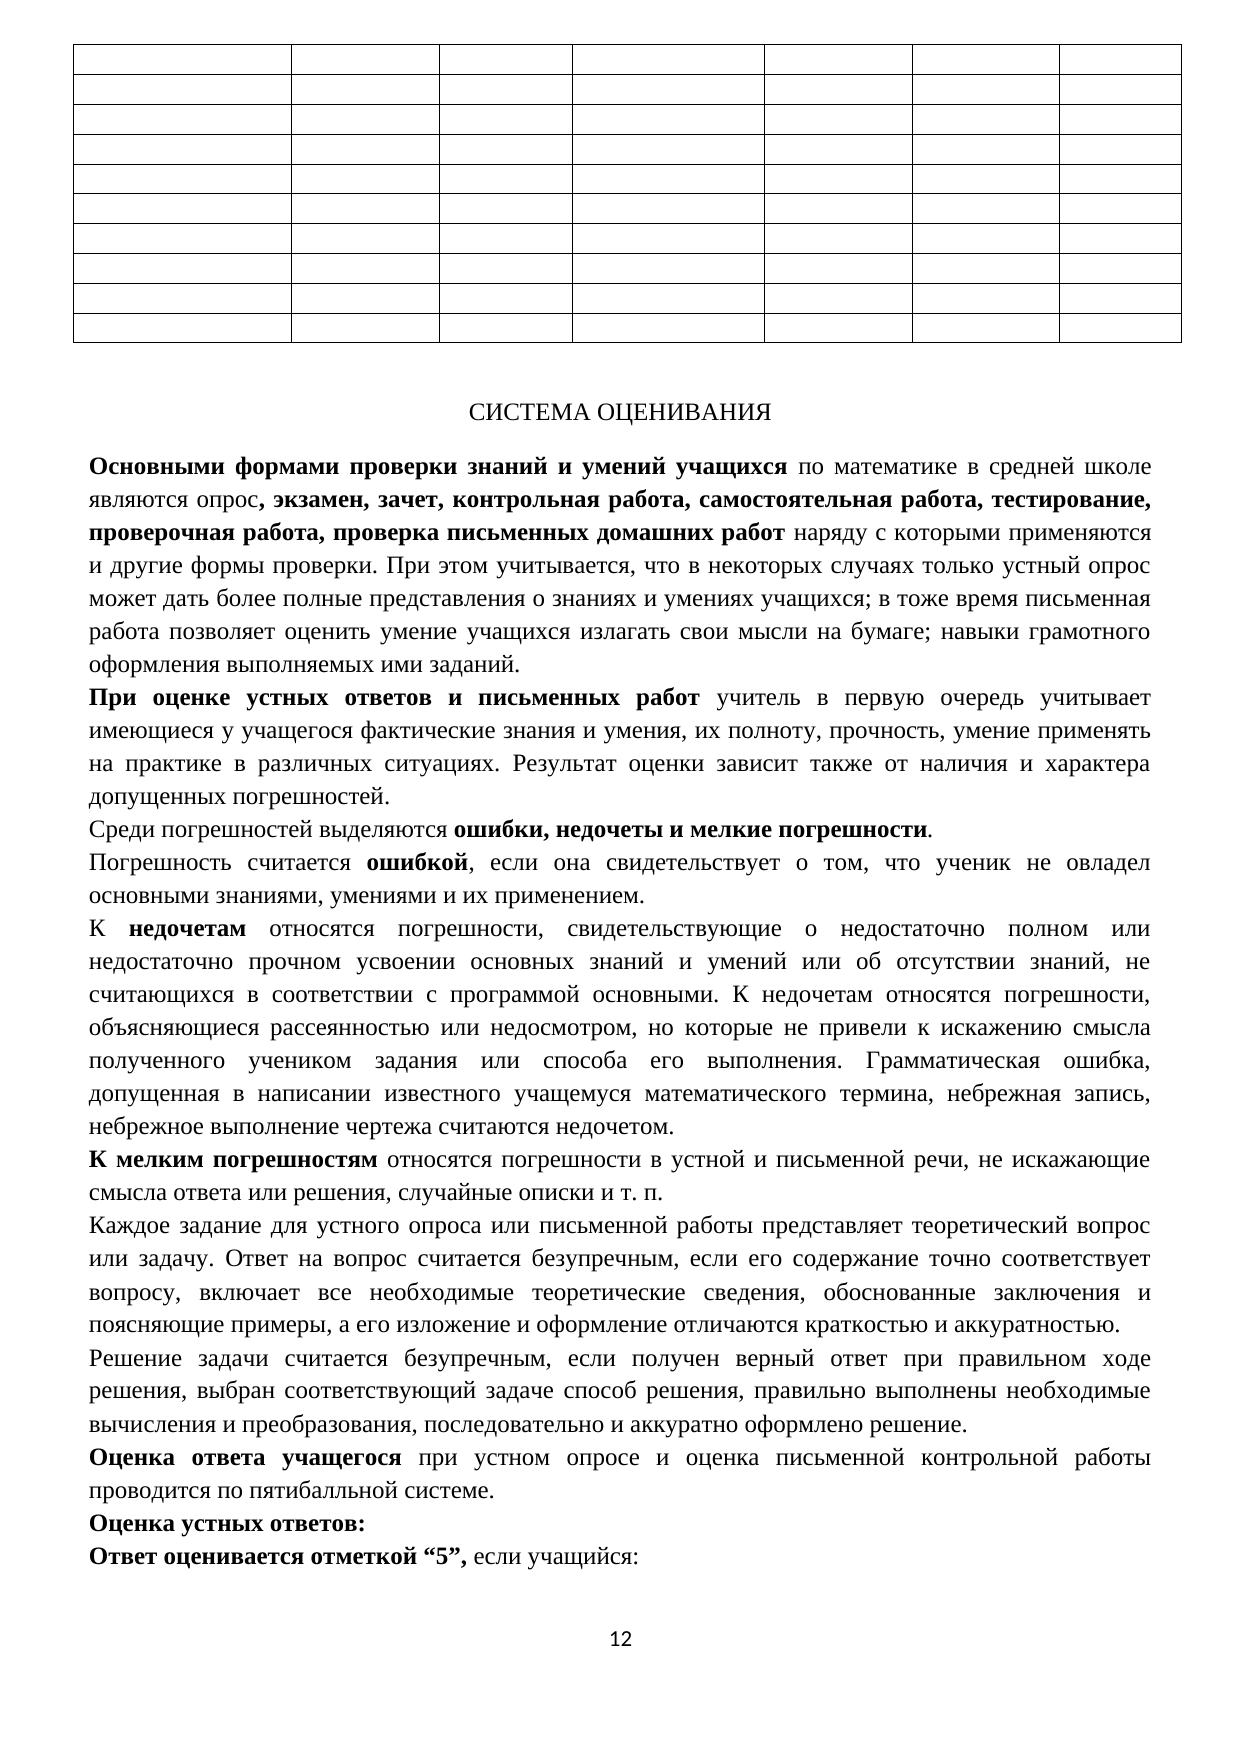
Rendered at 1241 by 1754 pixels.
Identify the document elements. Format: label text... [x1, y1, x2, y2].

table_cell [913, 45, 1059, 74]
text Ответ оценивается отметкой “, если учащийся: [89, 1541, 1152, 1569]
text Погрешность считается ошибкой, если она свидетельствует о том, что ученик не овладел основными знаниями, умениями и их применением. [89, 847, 1152, 909]
text Среди погрешностей выделяются ошибки, недочеты и мелкие погрешности. [89, 814, 1152, 843]
table_cell [573, 165, 764, 193]
text СИСТЕМА ОЦЕНИВАНИЯ [74, 397, 1167, 426]
text При оценке устных ответов и письменных работ учитель в первую очередь учитывает имеющиеся у учащегося фактические знания и умения, их полноту, прочность, умение применять на практике в различных ситуациях. Результат оценки зависит также от наличия и характера допущенных погрешностей. [89, 682, 1152, 810]
table_cell [74, 284, 291, 312]
table_cell [573, 224, 764, 253]
table_cell [573, 194, 764, 223]
table_cell [74, 314, 291, 342]
table_cell [440, 75, 572, 104]
text Решение задачи считается безупречным, если получен верный ответ при правильном ходе решения, выбран соответствующий задаче способ решения, правильно выполнены необходимые вычисления и преобразования, последовательно и аккуратно оформлено решение. [89, 1343, 1152, 1437]
table_cell [292, 135, 439, 163]
table_cell [765, 284, 912, 312]
table_cell [913, 135, 1059, 163]
table_cell [913, 284, 1059, 312]
text К недочетам относятся погрешности, свидетельствующие о недостаточно полном или недостаточно прочном усвоении основных знаний и умений или об отсутствии знаний, не считающихся в соответствии с программой основными. К недочетам относятся погрешности, объясняющиеся рассеянностью или недосмотром, но которые не привели к искажению смысла полученного учеником задания или способа его выполнения. Грамматическая ошибка, допущенная в написании известного учащемуся математического термина, небрежная запись, небрежное выполнение чертежа считаются недочетом. [89, 913, 1152, 1140]
table_cell [573, 45, 764, 74]
table_cell [440, 254, 572, 283]
table_cell [292, 165, 439, 193]
table_cell [765, 105, 912, 134]
table_cell [292, 284, 439, 312]
table_cell [1060, 194, 1181, 223]
table_cell [74, 75, 291, 104]
table_cell [765, 165, 912, 193]
table_cell [74, 105, 291, 134]
table_cell [913, 105, 1059, 134]
table_cell [440, 224, 572, 253]
text Оценка устных ответов: [89, 1508, 1152, 1536]
table_cell [1060, 254, 1181, 283]
table_cell [74, 194, 291, 223]
table_cell [1060, 105, 1181, 134]
table_cell [573, 105, 764, 134]
table_cell [1060, 224, 1181, 253]
text Каждое задание для устного опроса или письменной работы представляет теоретический вопрос или задачу. Ответ на вопрос считается безупречным, если его содержание точно соответствует вопросу, включает все необходимые теоретические сведения, обоснованные заключения и поясняющие примеры, а его изложение и оформление отличаются краткостью и аккуратностью. [89, 1211, 1152, 1338]
table_cell [440, 194, 572, 223]
table_cell [1060, 284, 1181, 312]
table_cell [292, 194, 439, 223]
table_cell [292, 314, 439, 342]
table_cell [440, 314, 572, 342]
table_cell [765, 194, 912, 223]
table_cell [1060, 165, 1181, 193]
table_cell [292, 45, 439, 74]
table_cell [913, 254, 1059, 283]
table_cell [74, 135, 291, 163]
table_cell [440, 135, 572, 163]
table_cell [74, 165, 291, 193]
table_cell [292, 75, 439, 104]
table_cell [440, 105, 572, 134]
table_cell [74, 45, 291, 74]
table_cell [765, 314, 912, 342]
table_cell [573, 254, 764, 283]
table_cell [292, 254, 439, 283]
table_cell [765, 135, 912, 163]
table_cell [74, 254, 291, 283]
table_cell [913, 194, 1059, 223]
table_cell [440, 45, 572, 74]
table_cell [1060, 314, 1181, 342]
text Основными формами проверки знаний и умений учащихся по математике в средней школе являются опрос, экзамен, зачет, контрольная работа, самостоятельная работа, тестирование, проверочная работа, проверка письменных домашних работ наряду с которыми применяются и другие формы проверки. При этом учитывается, что в некоторых случаях только устный опрос может дать более полные представления о знаниях и умениях учащихся; в тоже время письменная работа позволяет оценить умение учащихся излагать свои мысли на бумаге; навыки грамотного оформления выполняемых ими заданий. [89, 451, 1152, 678]
table_cell [765, 224, 912, 253]
text К мелким погрешностям относятся погрешности в устной и письменной речи, не искажающие смысла ответа или решения, случайные описки и т. п. [89, 1144, 1152, 1206]
table_cell [292, 224, 439, 253]
table_cell [765, 45, 912, 74]
text Оценка ответа учащегося при устном опросе и оценка письменной контрольной работы проводится по пятибалльной системе. [89, 1442, 1152, 1503]
table_cell [74, 224, 291, 253]
table_cell [913, 75, 1059, 104]
table_cell [573, 135, 764, 163]
table_cell [573, 75, 764, 104]
table_cell [913, 165, 1059, 193]
table_cell [573, 284, 764, 312]
table_cell [765, 75, 912, 104]
table_cell [573, 314, 764, 342]
table_cell [292, 105, 439, 134]
table_cell [913, 224, 1059, 253]
table_cell [1060, 75, 1181, 104]
table_cell [1060, 45, 1181, 74]
table_cell [913, 314, 1059, 342]
table_cell [440, 165, 572, 193]
table_cell [440, 284, 572, 312]
table_cell [1060, 135, 1181, 163]
table_cell [765, 254, 912, 283]
